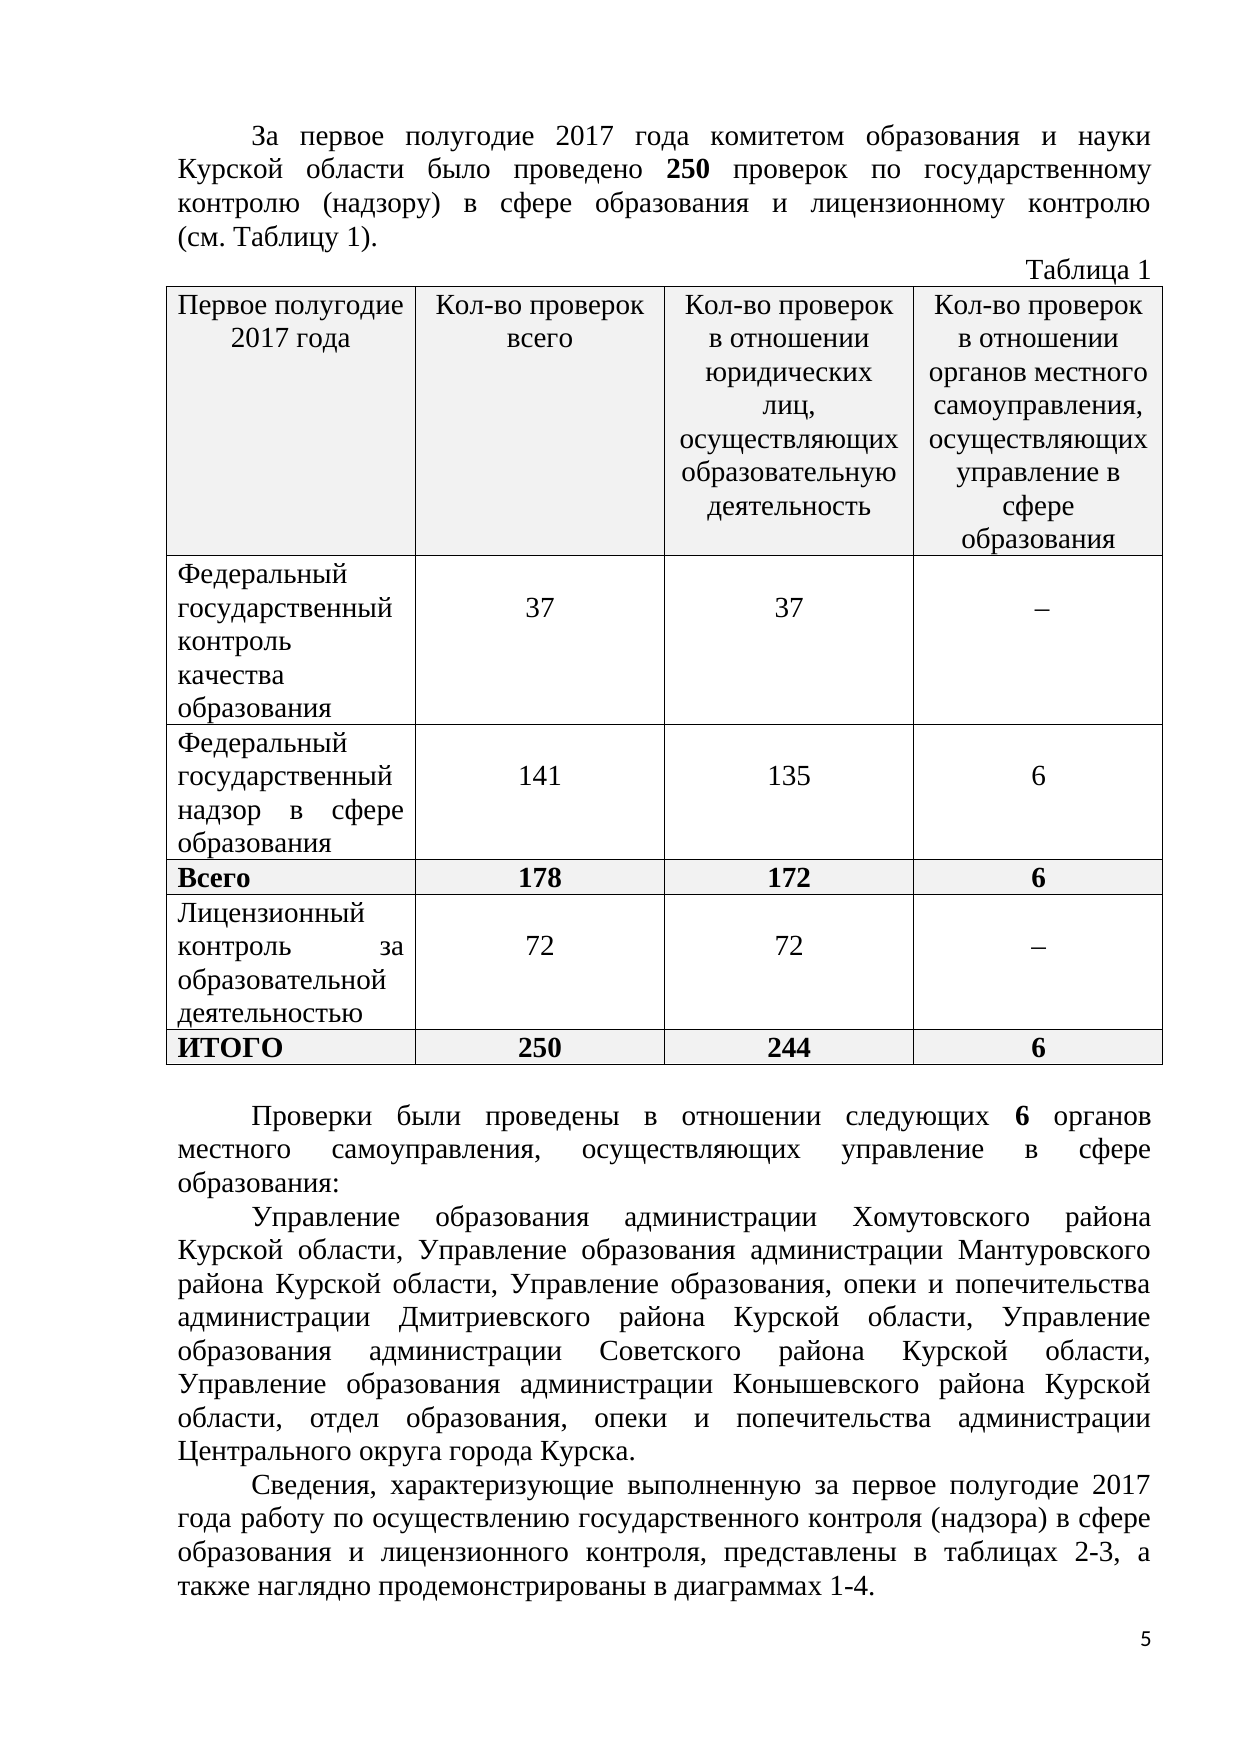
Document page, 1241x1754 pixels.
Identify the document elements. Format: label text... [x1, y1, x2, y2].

table_header Первое полугодие 2017 года [167, 287, 415, 555]
table_header Кол-во проверок в отношении юридических лиц, осуществляющих образовательную деятельность [665, 287, 913, 555]
table_cell Федеральный государственный надзор в сфере образования [167, 725, 415, 859]
table_header Кол-во проверок всего [416, 287, 664, 555]
table_cell 37 [416, 556, 664, 724]
table_cell 250 [416, 1030, 664, 1063]
text Сведения, характеризующие выполненную за первое полугодие 2017 года работу по осуществлению государственного контроля (надзора) в сфере образования и лицензионного контроля, представлены в таблицах 2-3, а также наглядно продемонстрированы в диаграммах 1-4. [177, 1467, 1152, 1601]
table_cell 72 [416, 895, 664, 1029]
table_cell Федеральный государственный контроль качества образования [167, 556, 415, 724]
table_cell ИТОГО [167, 1030, 415, 1063]
table_cell 178 [416, 860, 664, 894]
table_cell 6 [914, 1030, 1162, 1063]
table_cell 135 [665, 725, 913, 859]
table_cell 72 [665, 895, 913, 1029]
text Проверки были проведены в отношении следующих 6 органов местного самоуправления, осуществляющих управление в сфере образования: [177, 1098, 1152, 1199]
table_cell – [914, 895, 1162, 1029]
table_cell – [914, 556, 1162, 724]
table_cell 141 [416, 725, 664, 859]
text Управление образования администрации Хомутовского района Курской области, Управление образования администрации Мантуровского района Курской области, Управление образования, опеки и попечительства администрации Дмитриевского района Курской области, Управление образования администрации Советского района Курской области, Управление образования администрации Конышевского района Курской области, отдел образования, опеки и попечительства администрации Центрального округа города Курска. [177, 1199, 1152, 1467]
table_cell 37 [665, 556, 913, 724]
table_cell 6 [914, 860, 1162, 894]
text За первое полугодие 2017 года комитетом образования и науки Курской области было проведено 250 проверок по государственному контролю (надзору) в сфере образования и лицензионному контролю (см. Таблицу 1). [177, 118, 1152, 252]
table_cell 172 [665, 860, 913, 894]
text Таблица 1 [177, 252, 1152, 286]
table_cell 6 [914, 725, 1162, 859]
table_header Кол-во проверок в отношении органов местного самоуправления, осуществляющих управление в сфере образования [914, 287, 1162, 555]
table_cell Всего [167, 860, 415, 894]
table_cell Лицензионный контроль за образовательной деятельностью [167, 895, 415, 1029]
table_cell 244 [665, 1030, 913, 1063]
